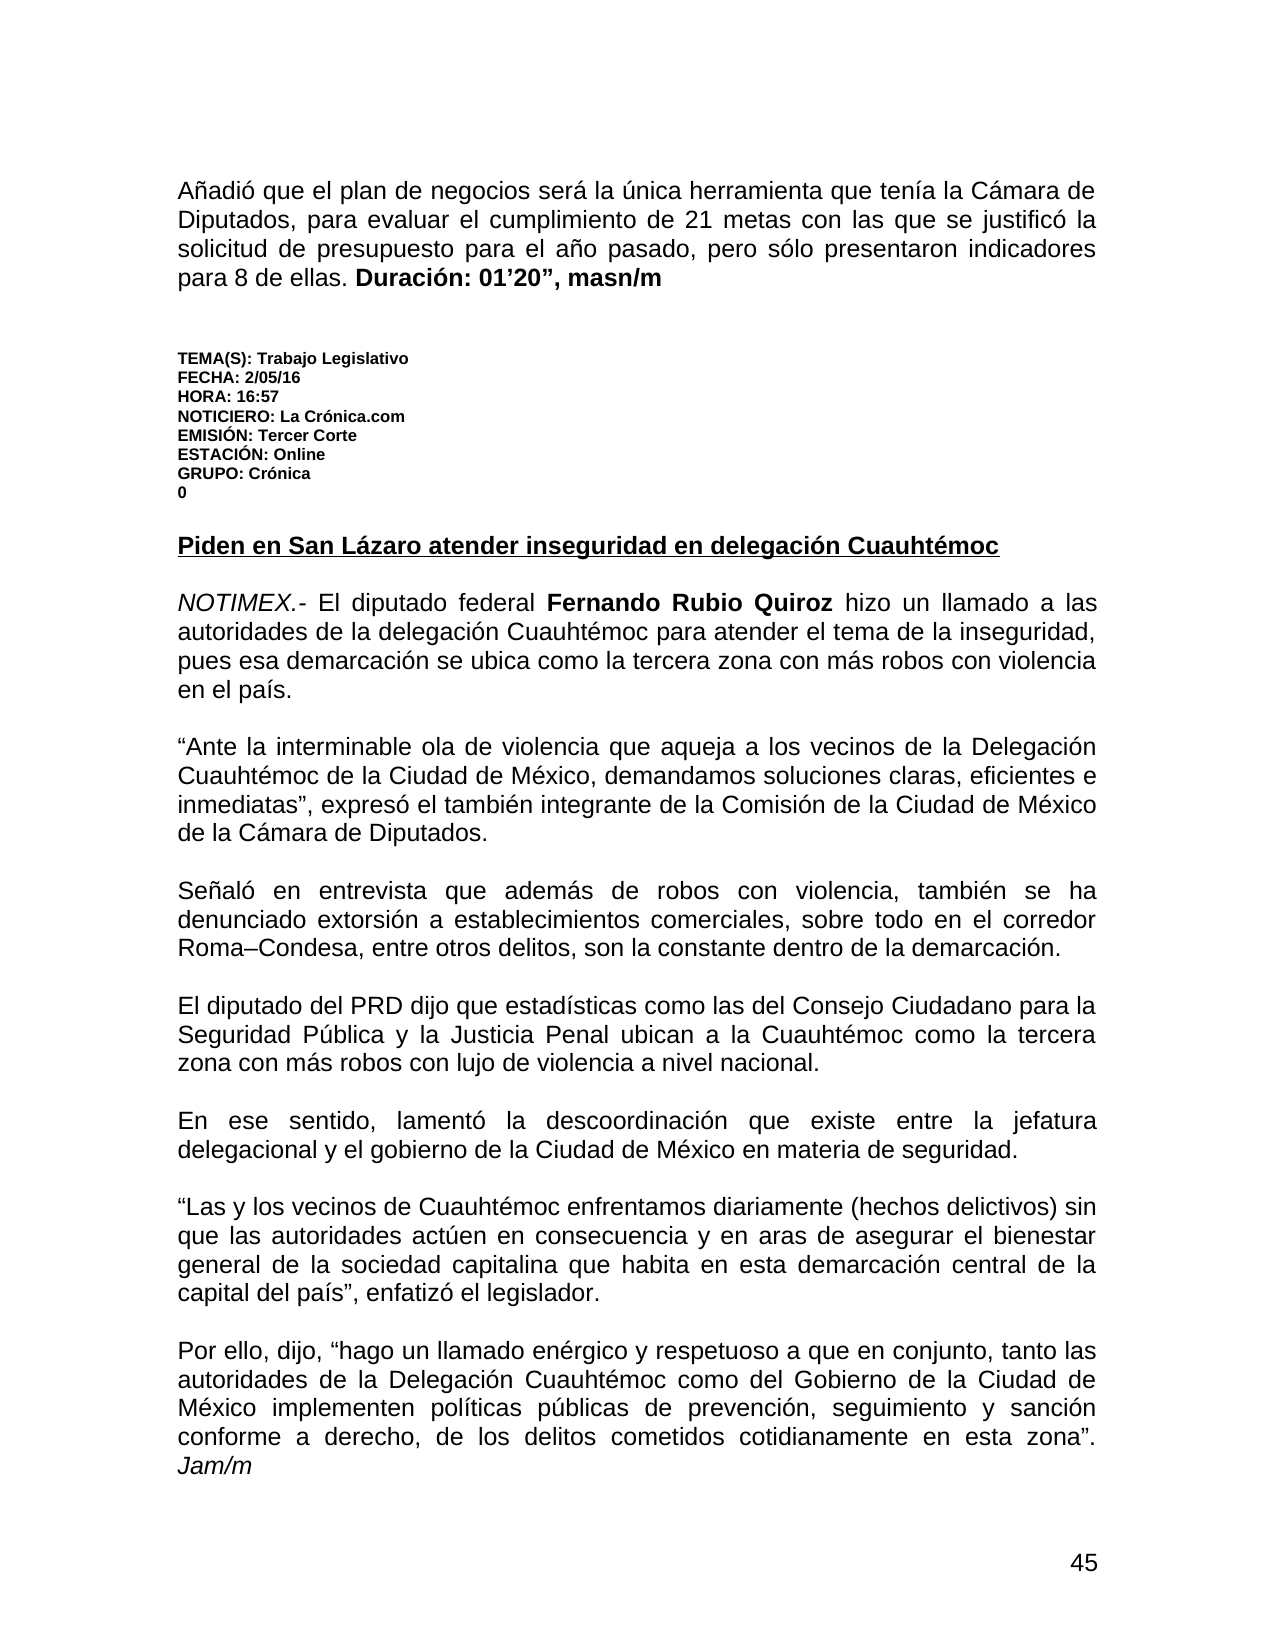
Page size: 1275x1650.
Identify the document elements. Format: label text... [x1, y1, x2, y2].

text NOTICIERO: La Crónica.com [177, 406, 1098, 426]
text Piden en San Lázaro atender inseguridad en delegación Cuauhtémoc [177, 531, 1098, 560]
text Por ello, dijo, “hago un llamado enérgico y respetuoso a que en conjunto, tanto las autoridades de la Delegación Cuauhtémoc como del Gobierno de la Ciudad de México implementen políticas públicas de prevención, seguimiento y sanción conforme a derecho, de los delitos cometidos cotidianamente en esta zona”. Jam/m [177, 1336, 1098, 1480]
text GRUPO: Crónica [177, 464, 1098, 483]
text FECHA: 2/05/16 [177, 368, 1098, 387]
text Señaló en entrevista que además de robos con violencia, también se ha denunciado extorsión a establecimientos comerciales, sobre todo en el corredor Roma–Condesa, entre otros delitos, son la constante dentro de la demarcación. [177, 876, 1098, 962]
text “Las y los vecinos de Cuauhtémoc enfrentamos diariamente (hechos delictivos) sin que las autoridades actúen en consecuencia y en aras de asegurar el bienestar general de la sociedad capitalina que habita en esta demarcación central de la capital del país”, enfatizó el legislador. [177, 1192, 1098, 1307]
text EMISIÓN: Tercer Corte [177, 426, 1098, 445]
text HORA: 16:57 [177, 387, 1098, 406]
text “Ante la interminable ola de violencia que aqueja a los vecinos de la Delegación Cuauhtémoc de la Ciudad de México, demandamos soluciones claras, eficientes e inmediatas”, expresó el también integrante de la Comisión de la Ciudad de México de la Cámara de Diputados. [177, 732, 1098, 847]
text NOTIMEX.- El diputado federal Fernando Rubio Quiroz hizo un llamado a las autoridades de la delegación Cuauhtémoc para atender el tema de la inseguridad, pues esa demarcación se ubica como la tercera zona con más robos con violencia en el país. [177, 588, 1098, 703]
text ESTACIÓN: Online [177, 445, 1098, 464]
text En ese sentido, lamentó la descoordinación que existe entre la jefatura delegacional y el gobierno de la Ciudad de México en materia de seguridad. [177, 1106, 1098, 1163]
text Añadió que el plan de negocios será la única herramienta que tenía la Cámara de Diputados, para evaluar el cumplimiento de 21 metas con las que se justificó la solicitud de presupuesto para el año pasado, pero sólo presentaron indicadores para 8 de ellas. Duración: 01’20”, masn/m [177, 176, 1098, 291]
text TEMA(S): Trabajo Legislativo [177, 349, 1098, 368]
text 0 [177, 483, 1098, 502]
text El diputado del PRD dijo que estadísticas como las del Consejo Ciudadano para la Seguridad Pública y la Justicia Penal ubican a la Cuauhtémoc como la tercera zona con más robos con lujo de violencia a nivel nacional. [177, 991, 1098, 1077]
